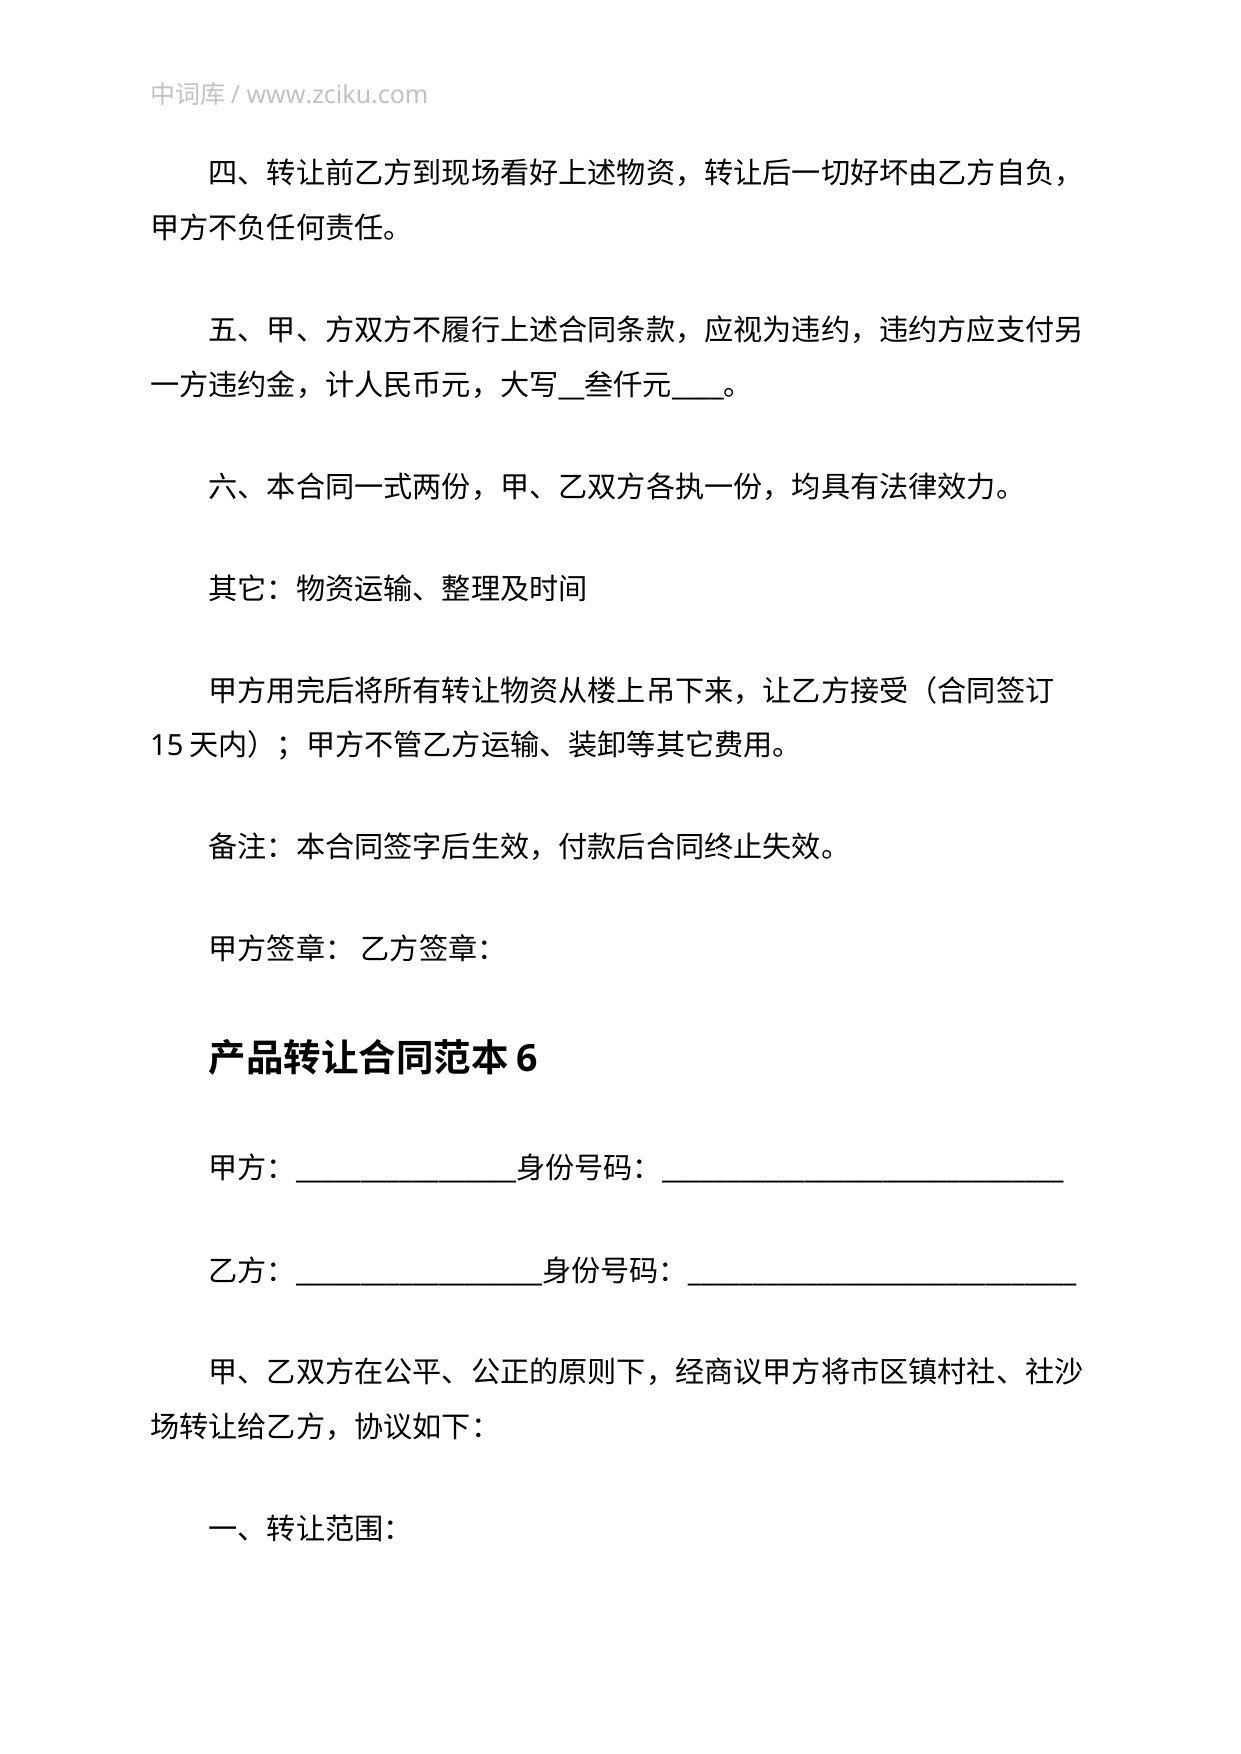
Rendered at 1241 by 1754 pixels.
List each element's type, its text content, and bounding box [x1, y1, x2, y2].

text 五、甲、方双方不履行上述合同条款，应视为违约，违约方应支付另一方违约金，计人民币元，大写__叁仟元____。 [150, 307, 1090, 404]
text 四、转让前乙方到现场看好上述物资，转让后一切好坏由乙方自负，甲方不负任何责任。 [150, 150, 1090, 247]
text 甲方签章： 乙方签章： [150, 926, 1090, 968]
text 产品转让合同范本6 [150, 1027, 1090, 1082]
text 甲方用完后将所有转让物资从楼上吊下来，让乙方接受（合同签订15天内）；甲方不管乙方运输、装卸等其它费用。 [150, 667, 1090, 764]
text 甲、乙双方在公平、公正的原则下，经商议甲方将市区镇村社、社沙场转让给乙方，协议如下： [150, 1349, 1090, 1446]
text 其它：物资运输、整理及时间 [150, 565, 1090, 608]
text 备注：本合同签字后生效，付款后合同终止失效。 [150, 824, 1090, 866]
text 乙方：___________________身份号码：______________________________ [150, 1247, 1090, 1289]
text 一、转让范围： [150, 1506, 1090, 1548]
text 六、本合同一式两份，甲、乙双方各执一份，均具有法律效力。 [150, 463, 1090, 506]
text 甲方：_________________身份号码：_______________________________ [150, 1145, 1090, 1187]
